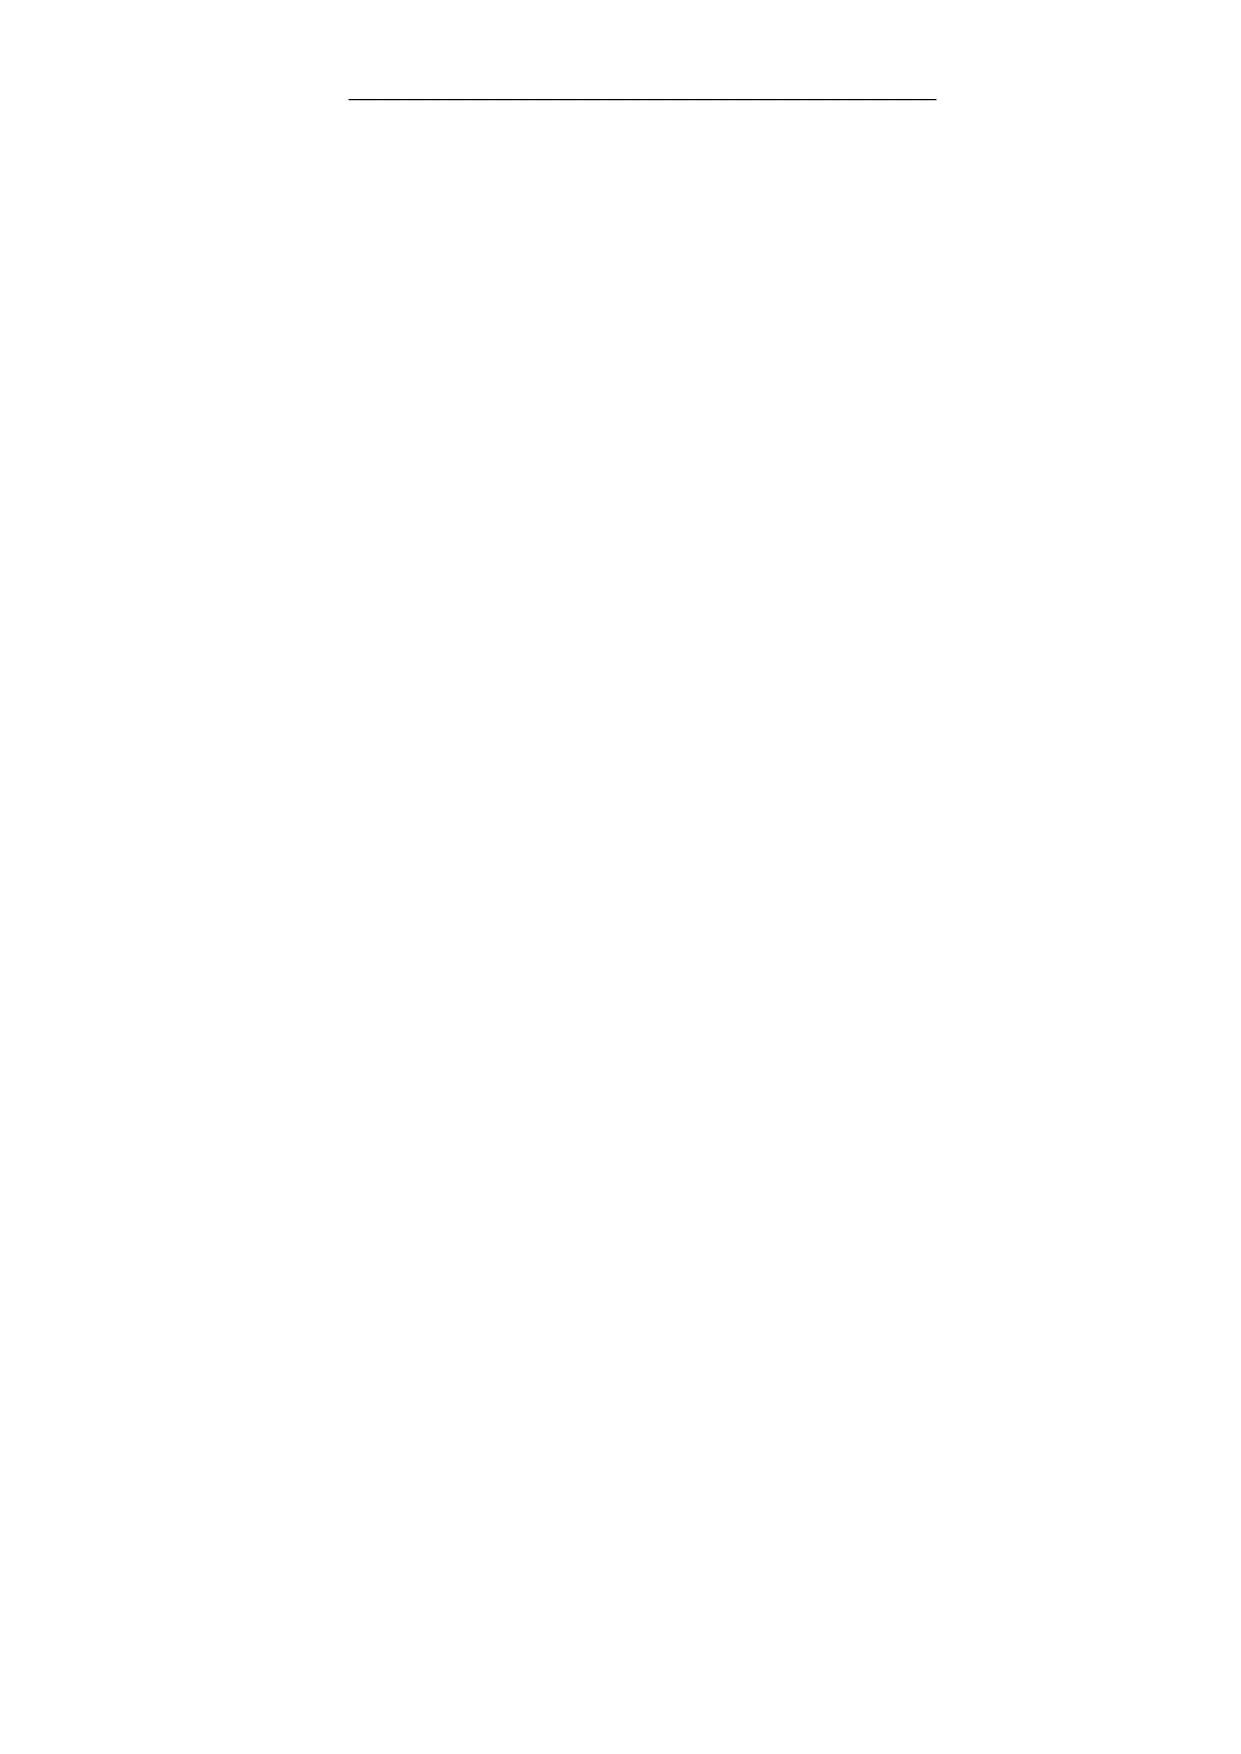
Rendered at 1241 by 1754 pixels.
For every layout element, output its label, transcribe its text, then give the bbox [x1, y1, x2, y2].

text _______________________________________________ [103, 74, 1181, 103]
